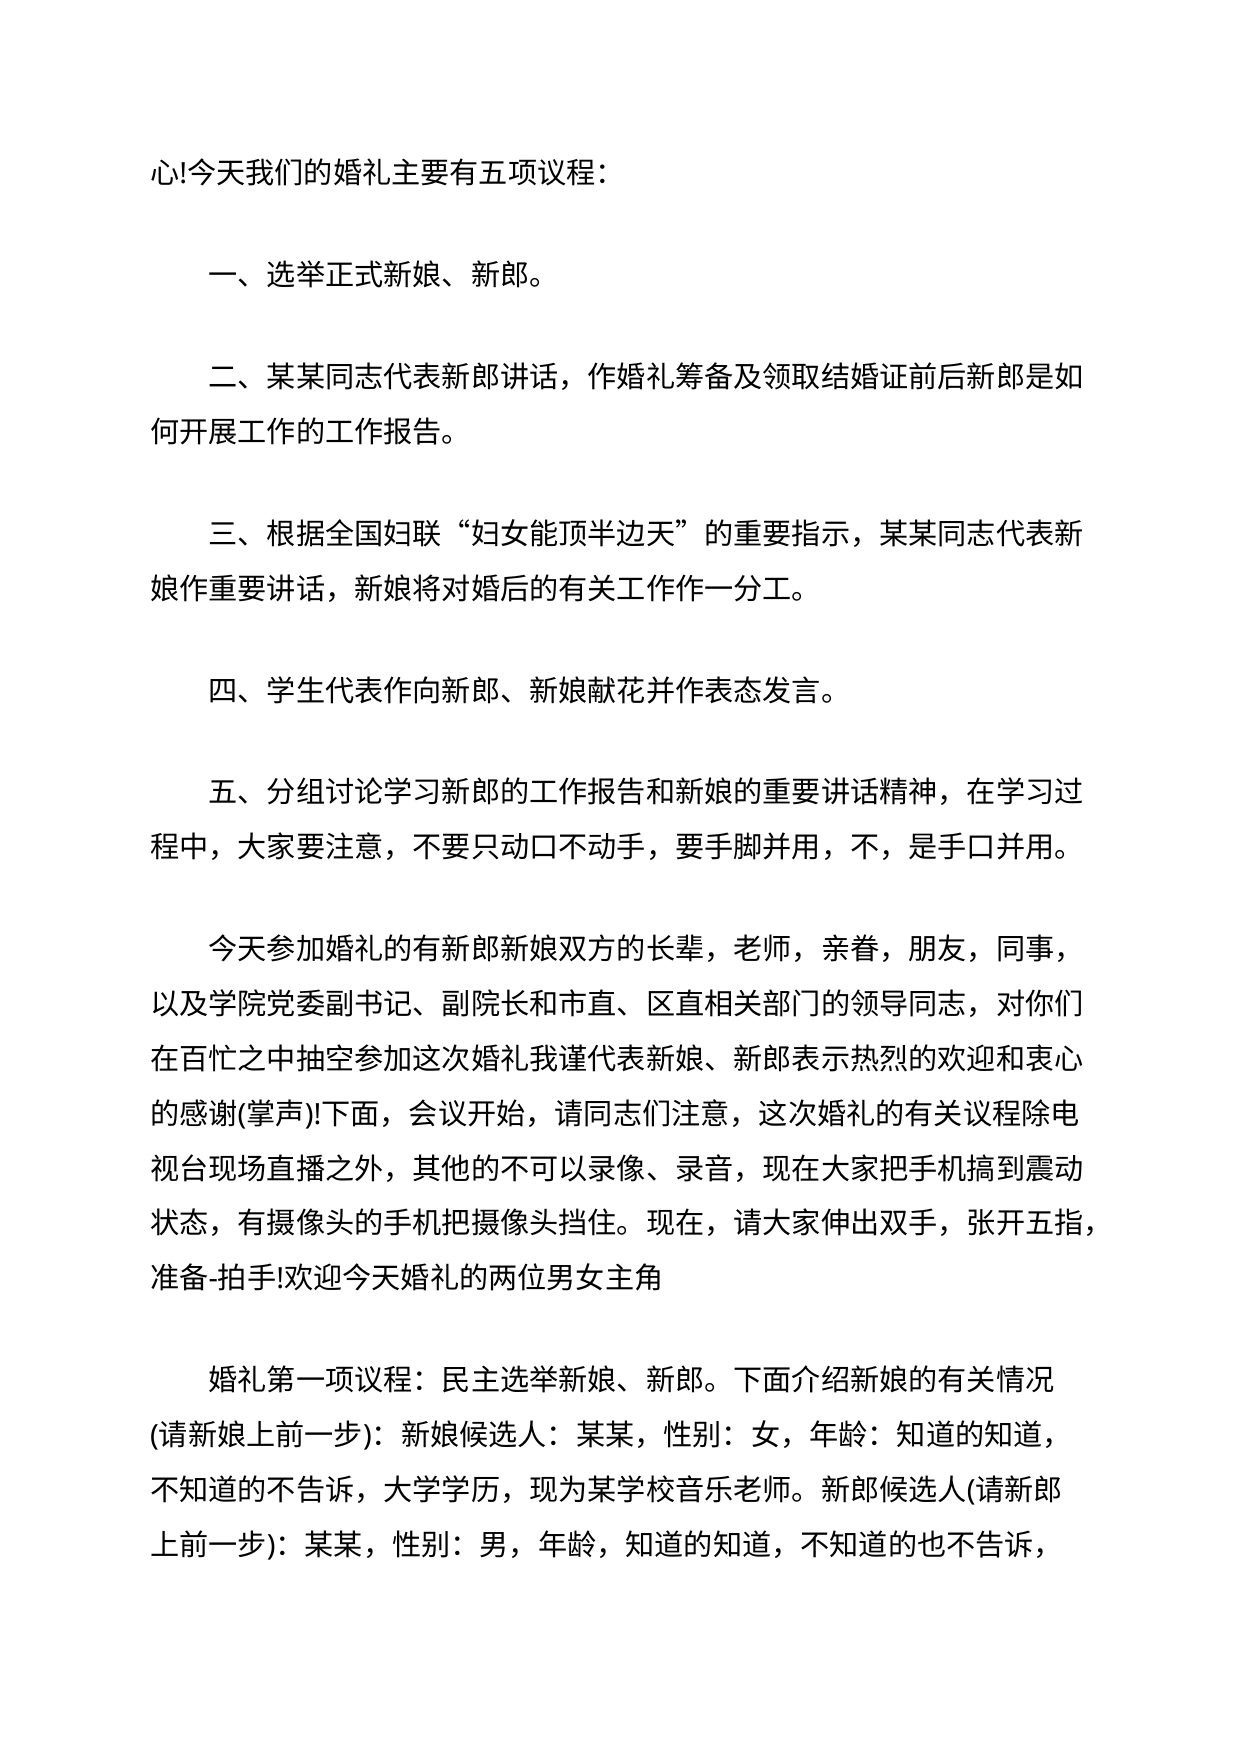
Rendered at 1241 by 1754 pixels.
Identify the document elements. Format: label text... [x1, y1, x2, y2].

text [150, 150, 1090, 192]
text 五、分组讨论学习新郎的工作报告和新娘的重要讲话精神，在学习过程中，大家要注意，不要只动口不动手，要手脚并用，不，是手口并用。 [150, 769, 1090, 866]
text 一、选举正式新娘、新郎。 [150, 252, 1090, 294]
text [150, 1357, 1090, 1564]
text 三、根据全国妇联“妇女能顶半边天”的重要指示，某某同志代表新娘作重要讲话，新娘将对婚后的有关工作作一分工。 [150, 510, 1090, 608]
text 四、学生代表作向新郎、新娘献花并作表态发言。 [150, 667, 1090, 709]
text 今天参加婚礼的有新郎新娘双方的长辈，老师，亲眷，朋友，同事，以及学院党委副书记、副院长和市直、区直相关部门的领导同志，对你们在百忙之中抽空参加这次婚礼我谨代表新娘、新郎表示热烈的欢迎和衷心的感谢(掌声)!下面，会议开始，请同志们注意，这次婚礼的有关议程除电视台现场直播之外，其他的不可以录像、录音，现在大家把手机搞到震动状态，有摄像头的手机把摄像头挡住。现在，请大家伸出双手，张开五指，准备-拍手!欢迎今天婚礼的两位男女主角 [150, 926, 1090, 1297]
text 二、某某同志代表新郎讲话，作婚礼筹备及领取结婚证前后新郎是如何开展工作的工作报告。 [150, 354, 1090, 451]
